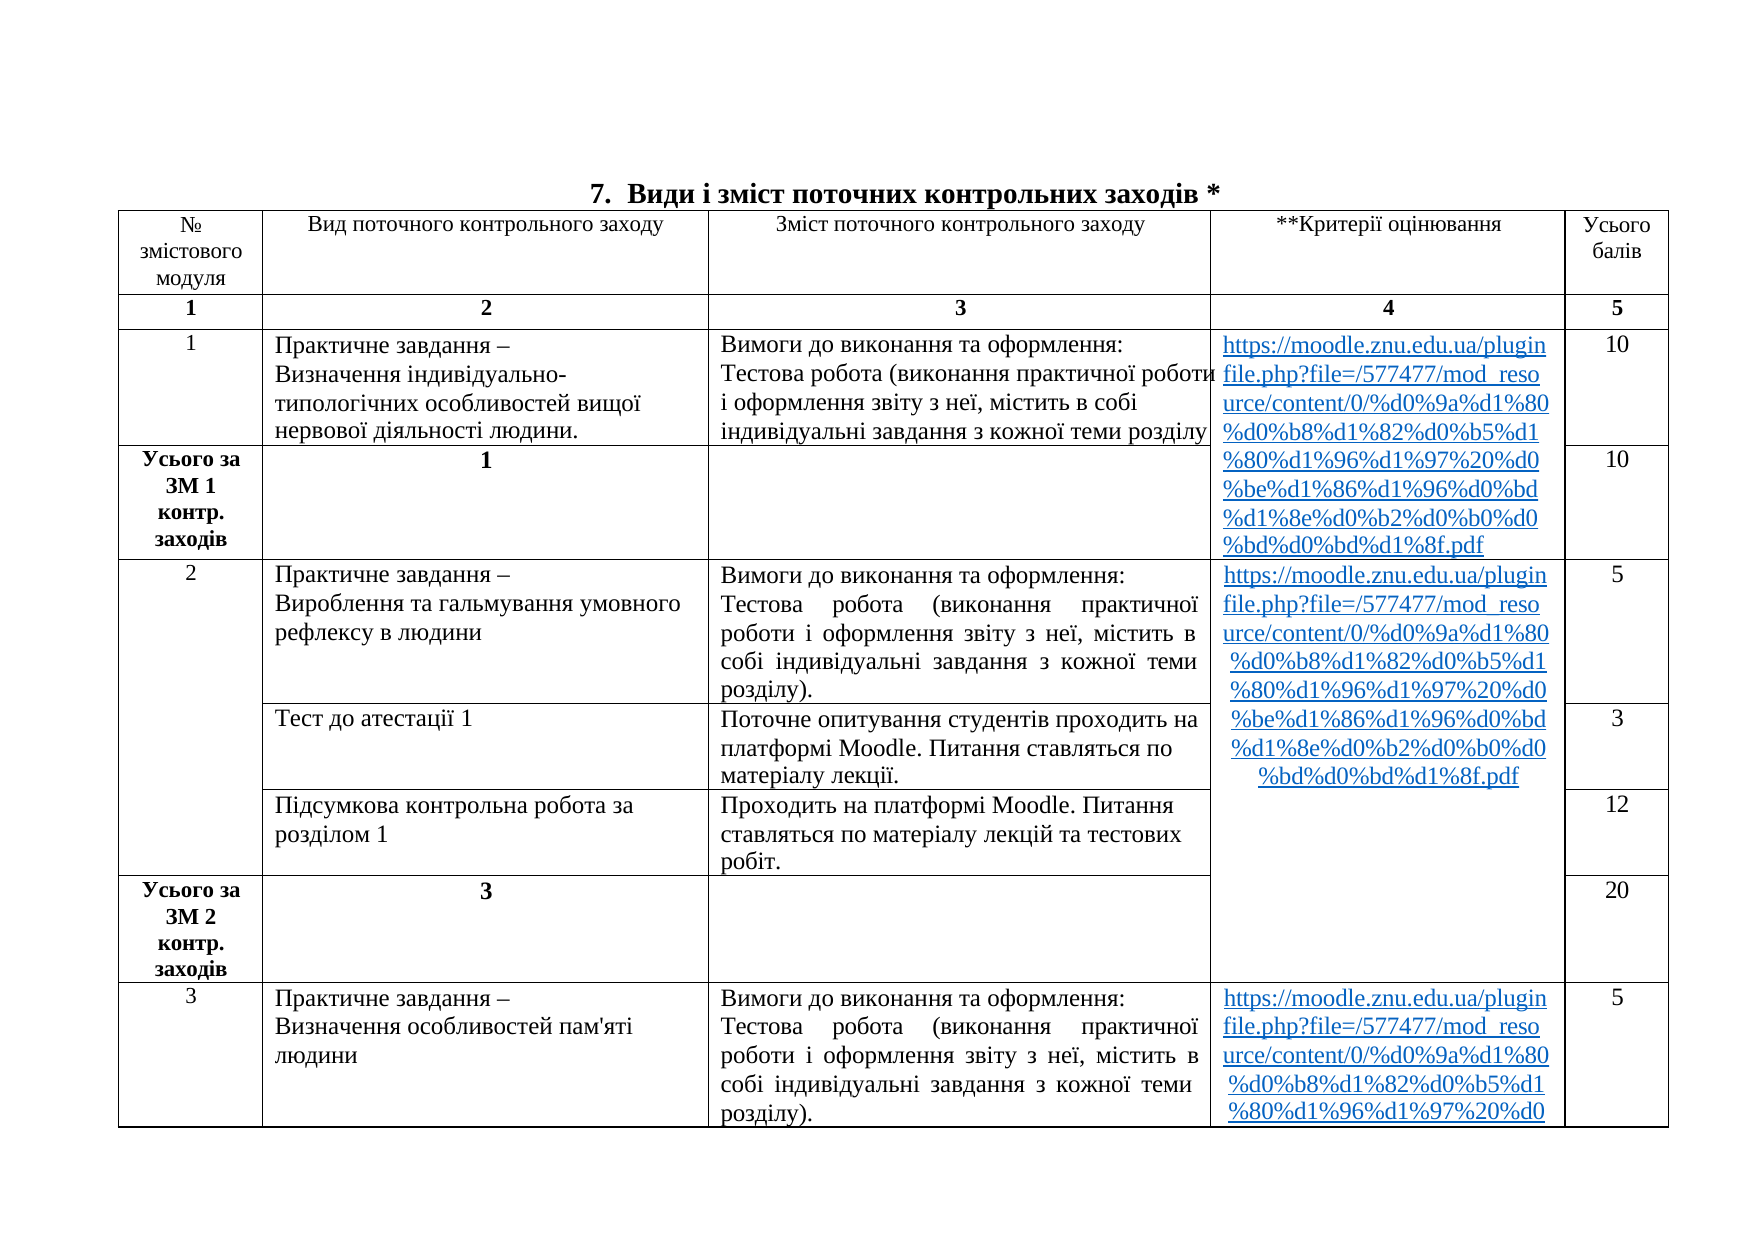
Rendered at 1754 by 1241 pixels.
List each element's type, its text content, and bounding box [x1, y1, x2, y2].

table_cell 12 [1566, 790, 1668, 875]
table_header **Критерії оцінювання [1211, 211, 1564, 294]
table_cell Усього за ЗМ 2 контр. заходів [119, 876, 262, 982]
table_cell 20 [1566, 876, 1668, 982]
table_cell 1 [119, 330, 262, 444]
table_cell 1 [119, 295, 262, 329]
table_cell 1 [263, 446, 708, 559]
table_cell 4 [1211, 295, 1564, 329]
table_cell [709, 876, 1210, 982]
table_cell Проходить на платформі Moodle. Питання ставляться по матеріалу лекцій та тестових робіт. [709, 790, 1210, 875]
table_cell 5 [1566, 983, 1668, 1126]
table_header Вид поточного контрольного заходу [263, 211, 708, 294]
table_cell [709, 983, 1210, 1126]
table_cell Практичне завдання – Вироблення та гальмування умовного рефлексу в людини [263, 560, 708, 703]
table_cell 2 [263, 295, 708, 329]
table_header Усього балів [1566, 211, 1668, 294]
table_cell 3 [1566, 704, 1668, 789]
table_cell Практичне завдання – Визначення індивідуально- типологічних особливостей вищої нервової діяльності людини. [263, 330, 708, 444]
table_cell 3 [119, 983, 262, 1126]
table_header Зміст поточного контрольного заходу [709, 211, 1210, 294]
table_cell Підсумкова контрольна робота за розділом 1 [263, 790, 708, 875]
table_header № змістового модуля [119, 211, 262, 294]
table_cell https://moodle.znu.edu.ua/plugin file.php?file=/577477/mod_reso urce/content/0/%d0%9a%d1%80 %d0%b8%d1%82%d0%b5%d1 %80%d1%96%d1%97%20%d0 [1211, 983, 1564, 1126]
list Види і зміст поточних контрольних заходів * [589, 176, 1681, 210]
table_cell Поточне опитування студентів проходить на платформі Moodle. Питання ставляться по матеріалу лекції. [709, 704, 1210, 789]
table_cell Вимоги до виконання та оформлення: Тестова робота (виконання практичної роботи і оформлення звіту з неї, містить в собі індивідуальні завдання з кожної теми розділу [709, 330, 1210, 444]
table_cell Тест до атестації 1 [263, 704, 708, 789]
table_cell 10 [1566, 446, 1668, 559]
table_cell 2 [119, 560, 262, 875]
table_cell Практичне завдання – Визначення особливостей пам'яті людини [263, 983, 708, 1126]
table_cell Усього за ЗМ 1 контр. заходів [119, 446, 262, 559]
table_cell 10 [1566, 330, 1668, 444]
table_cell 3 [263, 876, 708, 982]
table_cell 5 [1566, 560, 1668, 703]
table_cell [709, 446, 1210, 559]
table_cell 3 [709, 295, 1210, 329]
table_cell 5 [1566, 295, 1668, 329]
